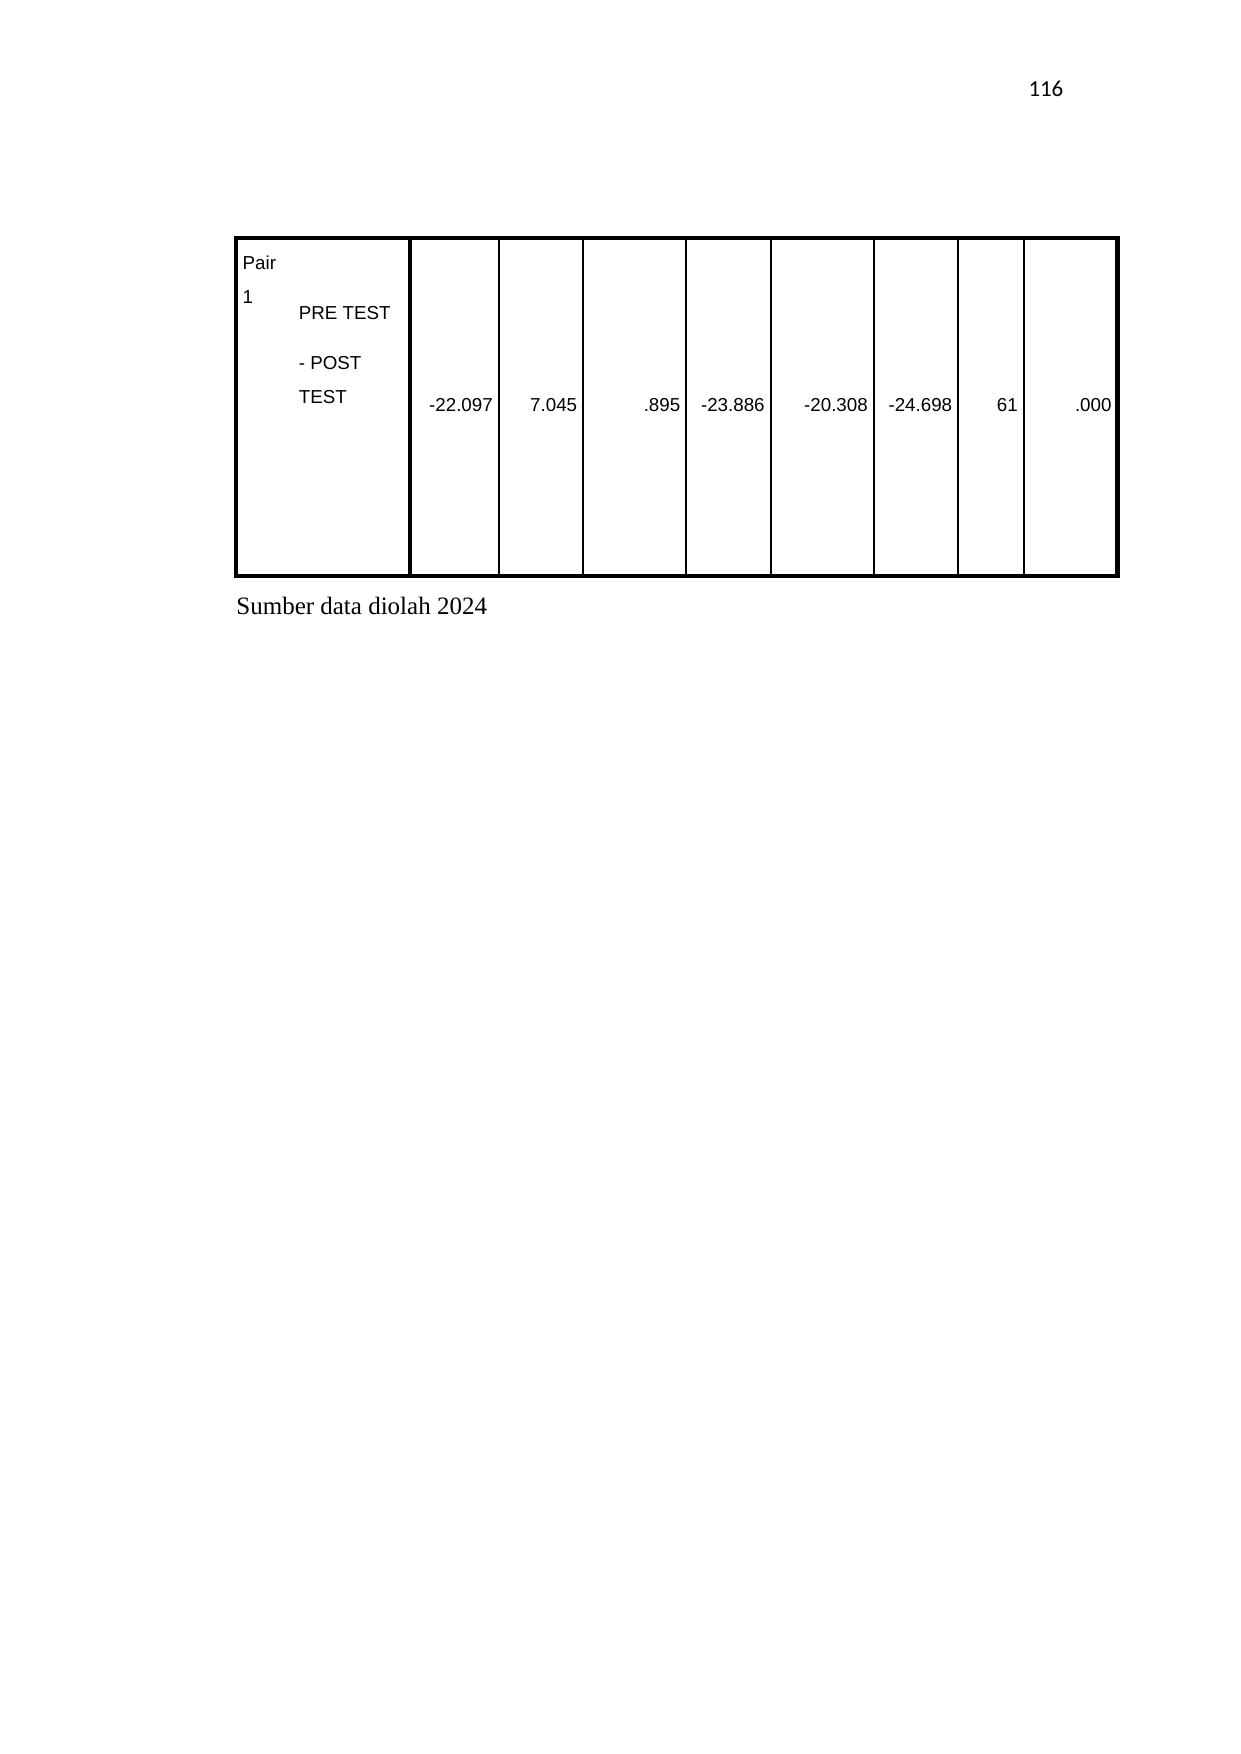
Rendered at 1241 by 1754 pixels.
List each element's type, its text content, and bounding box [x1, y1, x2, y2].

table_cell -22.097 [412, 240, 498, 574]
table_cell 7.045 [500, 240, 582, 574]
table_cell 61 [959, 240, 1023, 574]
text Sumber data diolah 2024 [236, 578, 1063, 619]
table_cell Pair 1 [238, 240, 292, 574]
table_cell .895 [584, 240, 685, 574]
table_cell -23.886 [687, 240, 770, 574]
table_cell -20.308 [772, 240, 873, 574]
table_cell .000 [1025, 240, 1115, 574]
table_cell -24.698 [875, 240, 957, 574]
table_cell PRE TEST - POST TEST [293, 240, 408, 574]
